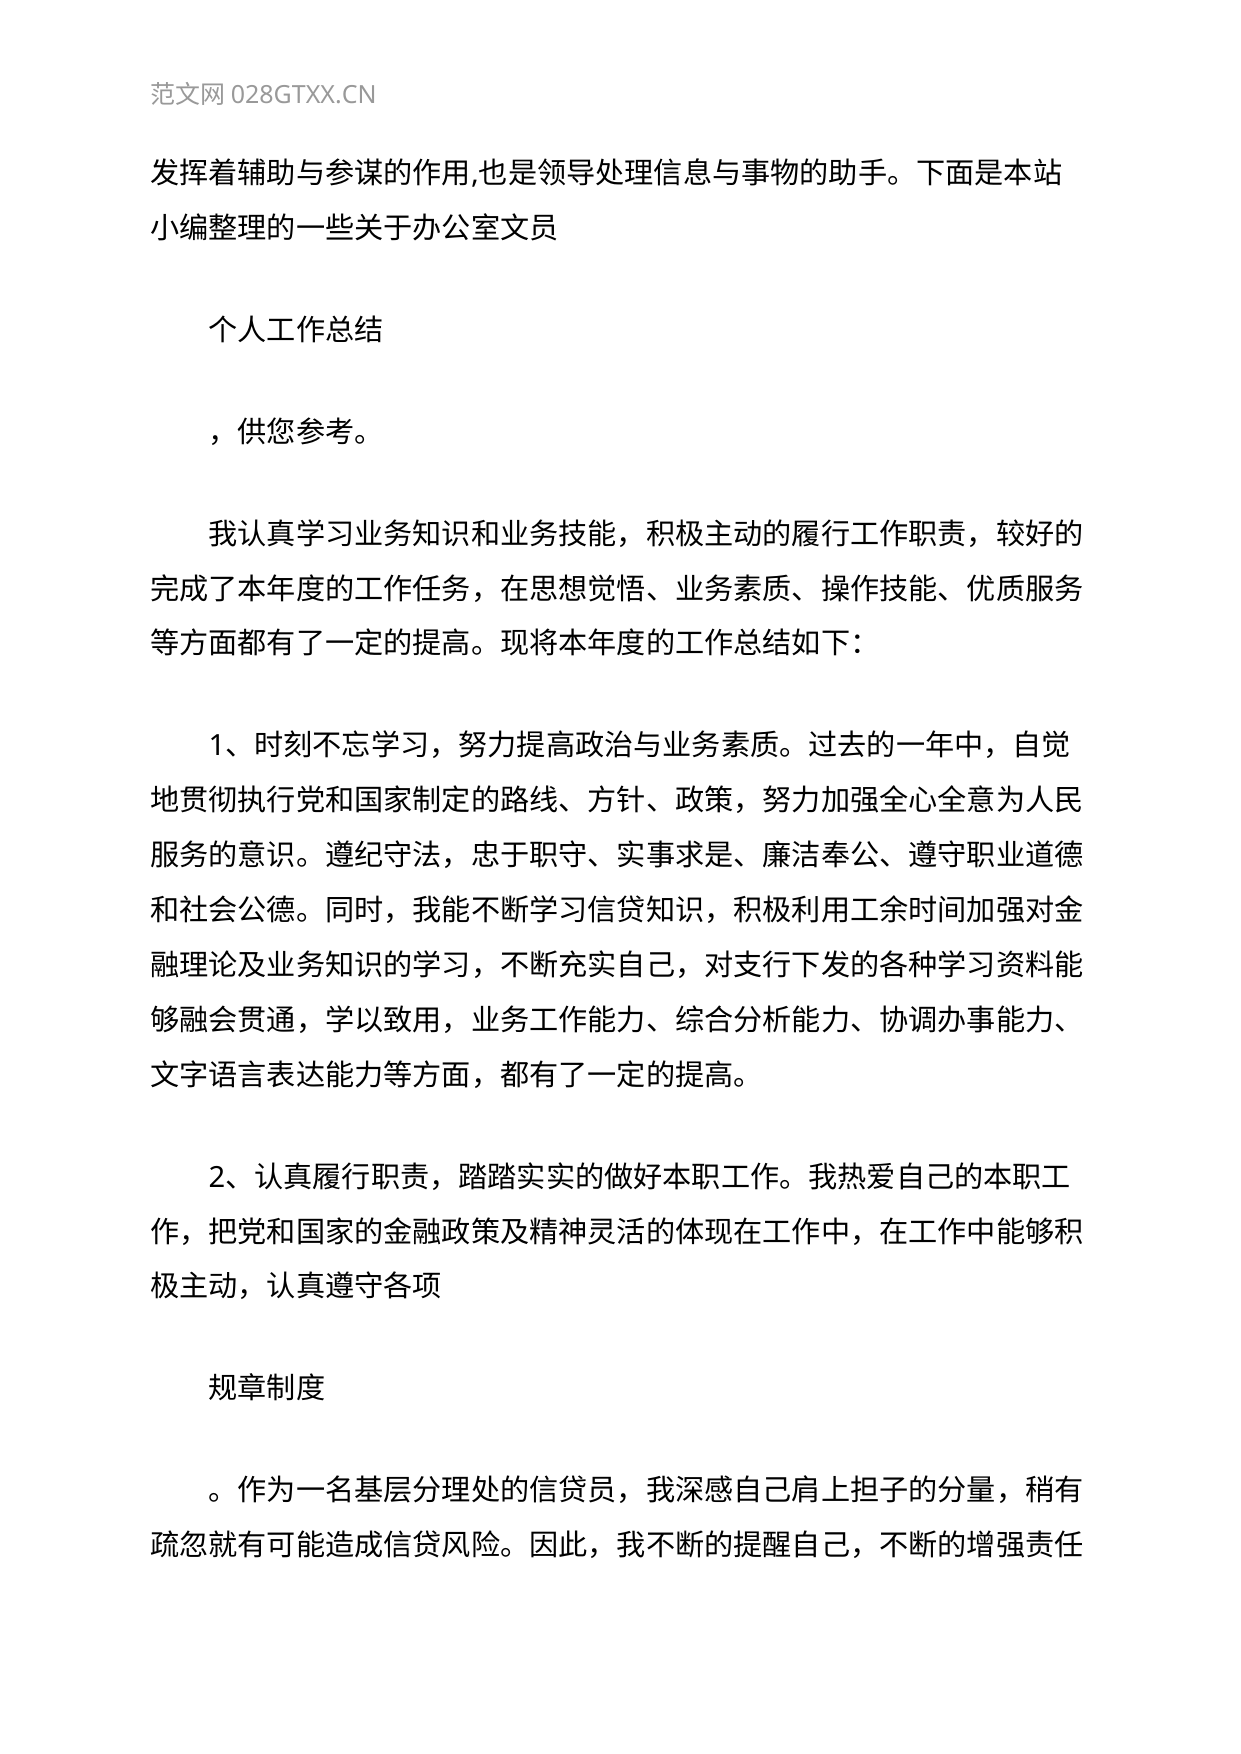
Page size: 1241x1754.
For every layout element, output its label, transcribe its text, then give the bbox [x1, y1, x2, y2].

text 个人工作总结 [150, 307, 1090, 349]
text 我认真学习业务知识和业务技能，积极主动的履行工作职责，较好的完成了本年度的工作任务，在思想觉悟、业务素质、操作技能、优质服务等方面都有了一定的提高。现将本年度的工作总结如下： [150, 510, 1090, 662]
text 规章制度 [150, 1365, 1090, 1407]
text 1、时刻不忘学习，努力提高政治与业务素质。过去的一年中，自觉地贯彻执行党和国家制定的路线、方针、政策，努力加强全心全意为人民服务的意识。遵纪守法，忠于职守、实事求是、廉洁奉公、遵守职业道德和社会公德。同时，我能不断学习信贷知识，积极利用工余时间加强对金融理论及业务知识的学习，不断充实自己，对支行下发的各种学习资料能够融会贯通，学以致用，业务工作能力、综合分析能力、协调办事能力、文字语言表达能力等方面，都有了一定的提高。 [150, 722, 1090, 1094]
text 2、认真履行职责，踏踏实实的做好本职工作。我热爱自己的本职工作，把党和国家的金融政策及精神灵活的体现在工作中，在工作中能够积极主动，认真遵守各项 [150, 1153, 1090, 1305]
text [150, 1467, 1090, 1564]
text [150, 150, 1090, 247]
text ，供您参考。 [150, 408, 1090, 451]
